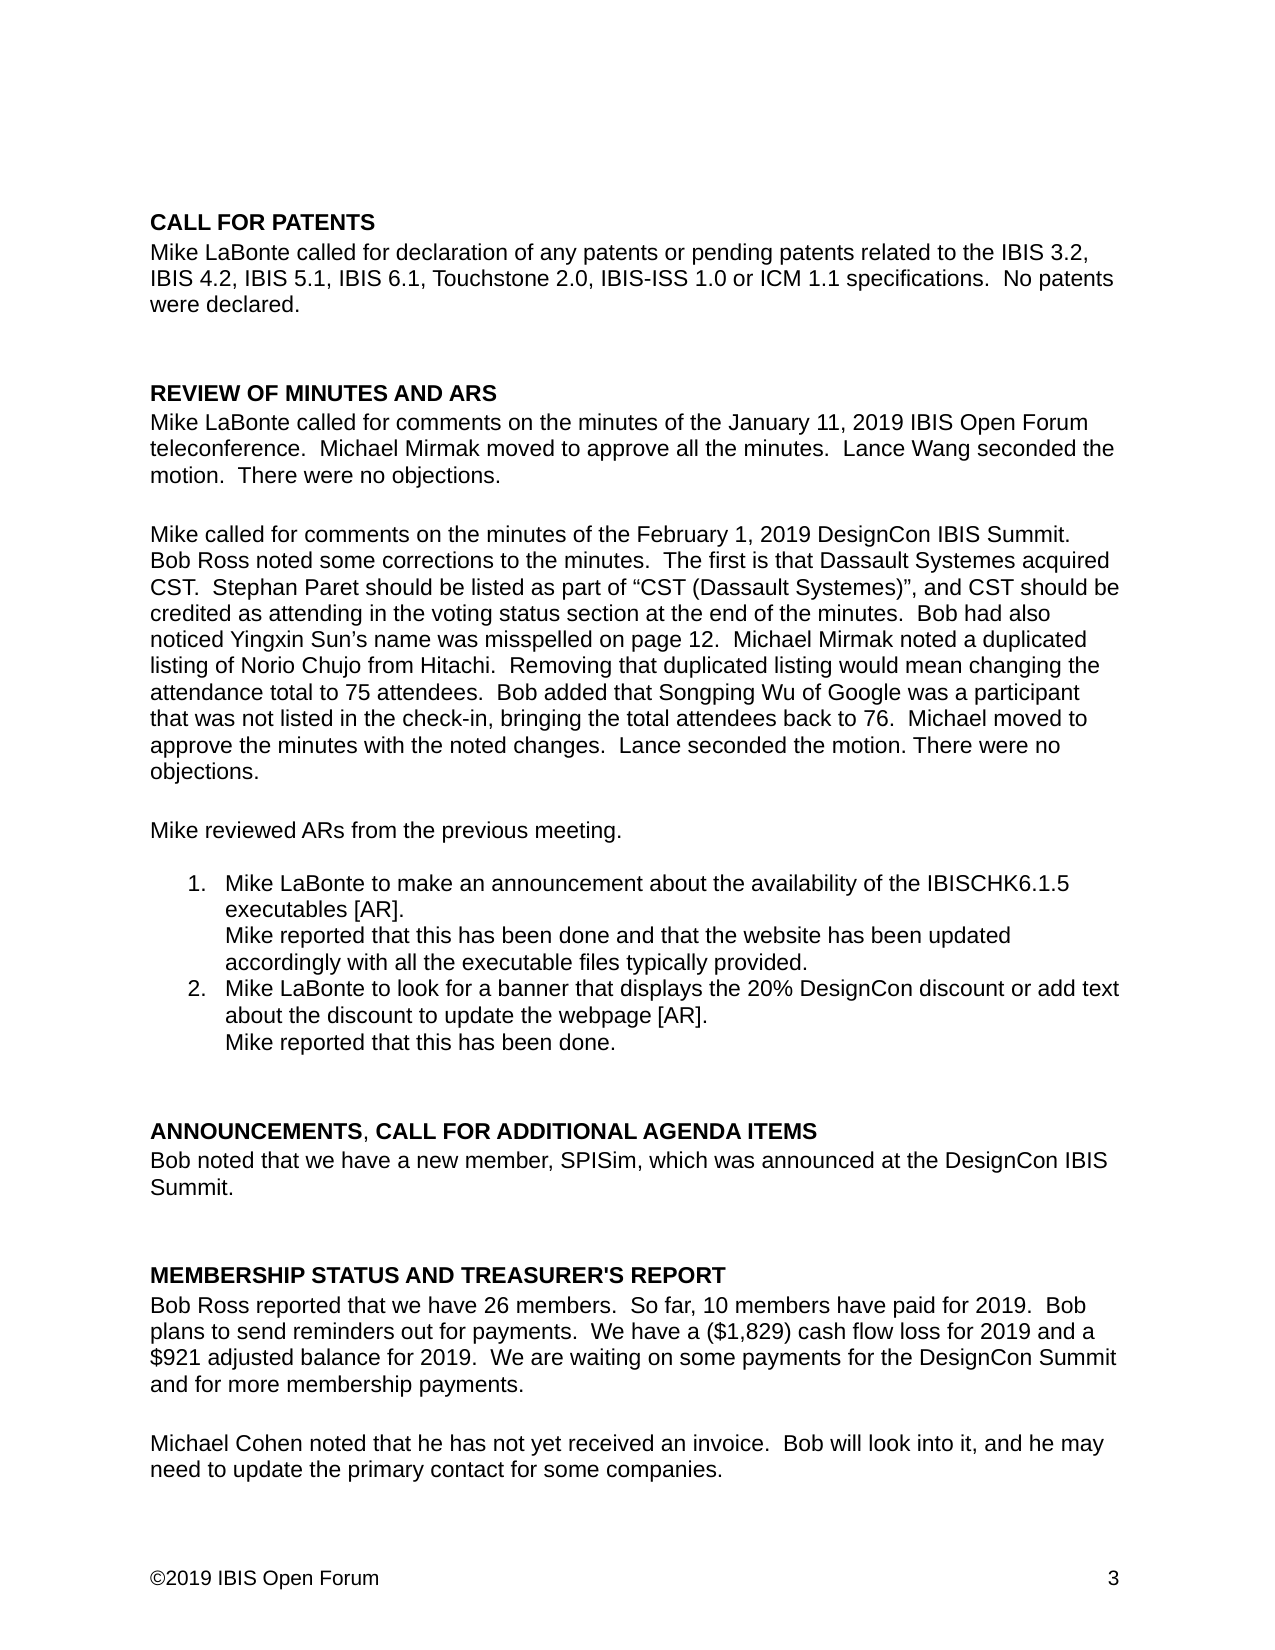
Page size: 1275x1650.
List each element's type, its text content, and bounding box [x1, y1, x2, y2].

text ANNOUNCEMENTS, CALL FOR ADDITIONAL AGENDA ITEMS [150, 1118, 1124, 1144]
text Michael Cohen noted that he has not yet received an invoice. Bob will look into it, and he may need to update the primary contact for some companies. [150, 1429, 1124, 1482]
text MEMBERSHIP STATUS AND TREASURER'S REPORT [150, 1262, 1124, 1288]
list Mike LaBonte to make an announcement about the availability of the IBISCHK6.1.5 executables [AR]. [187, 869, 1125, 922]
list Mike LaBonte to look for a banner that displays the 20% DesignCon discount or add text about the discount to update the webpage [AR]. [187, 975, 1125, 1029]
text Bob Ross reported that we have 26 members. So far, 10 members have paid for 2019. Bob plans to send reminders out for payments. We have a ($1,829) cash flow loss for 2019 and a $921 adjusted balance for 2019. We are waiting on some payments for the DesignCon Summit and for more membership payments. [150, 1292, 1124, 1397]
text Bob noted that we have a new member, SPISim, which was announced at the DesignCon IBIS Summit. [150, 1147, 1124, 1200]
text REVIEW OF MINUTES AND ARS [150, 379, 1124, 406]
text Mike reported that this has been done. [225, 1029, 1124, 1056]
list Mike reported that this has been done and that the website has been updated accordingly with all the executable files typically provided. [225, 922, 1125, 975]
text CALL FOR PATENTS [150, 209, 1124, 235]
text Mike called for comments on the minutes of the February 1, 2019 DesignCon IBIS Summit. Bob Ross noted some corrections to the minutes. The first is that Dassault Systemes acquired CST. Stephan Paret should be listed as part of “CST (Dassault Systemes)”, and CST should be credited as attending in the voting status section at the end of the minutes. Bob had also noticed Yingxin Sun’s name was misspelled on page 12. Michael Mirmak noted a duplicated listing of Norio Chujo from Hitachi. Removing that duplicated listing would mean changing the attendance total to 75 attendees. Bob added that Songping Wu of Google was a participant that was not listed in the check-in, bringing the total attendees back to 76. Michael moved to approve the minutes with the noted changes. Lance seconded the motion. There were no objections. [150, 521, 1124, 784]
text Mike reviewed ARs from the previous meeting. [150, 817, 1125, 843]
text Mike LaBonte called for declaration of any patents or pending patents related to the IBIS 3.2, IBIS 4.2, IBIS 5.1, IBIS 6.1, Touchstone 2.0, IBIS-ISS 1.0 or ICM 1.1 specifications. No patents were declared. [150, 238, 1124, 317]
text Mike LaBonte called for comments on the minutes of the January 11, 2019 IBIS Open Forum teleconference. Michael Mirmak moved to approve all the minutes. Lance Wang seconded the motion. There were no objections. [150, 409, 1124, 488]
